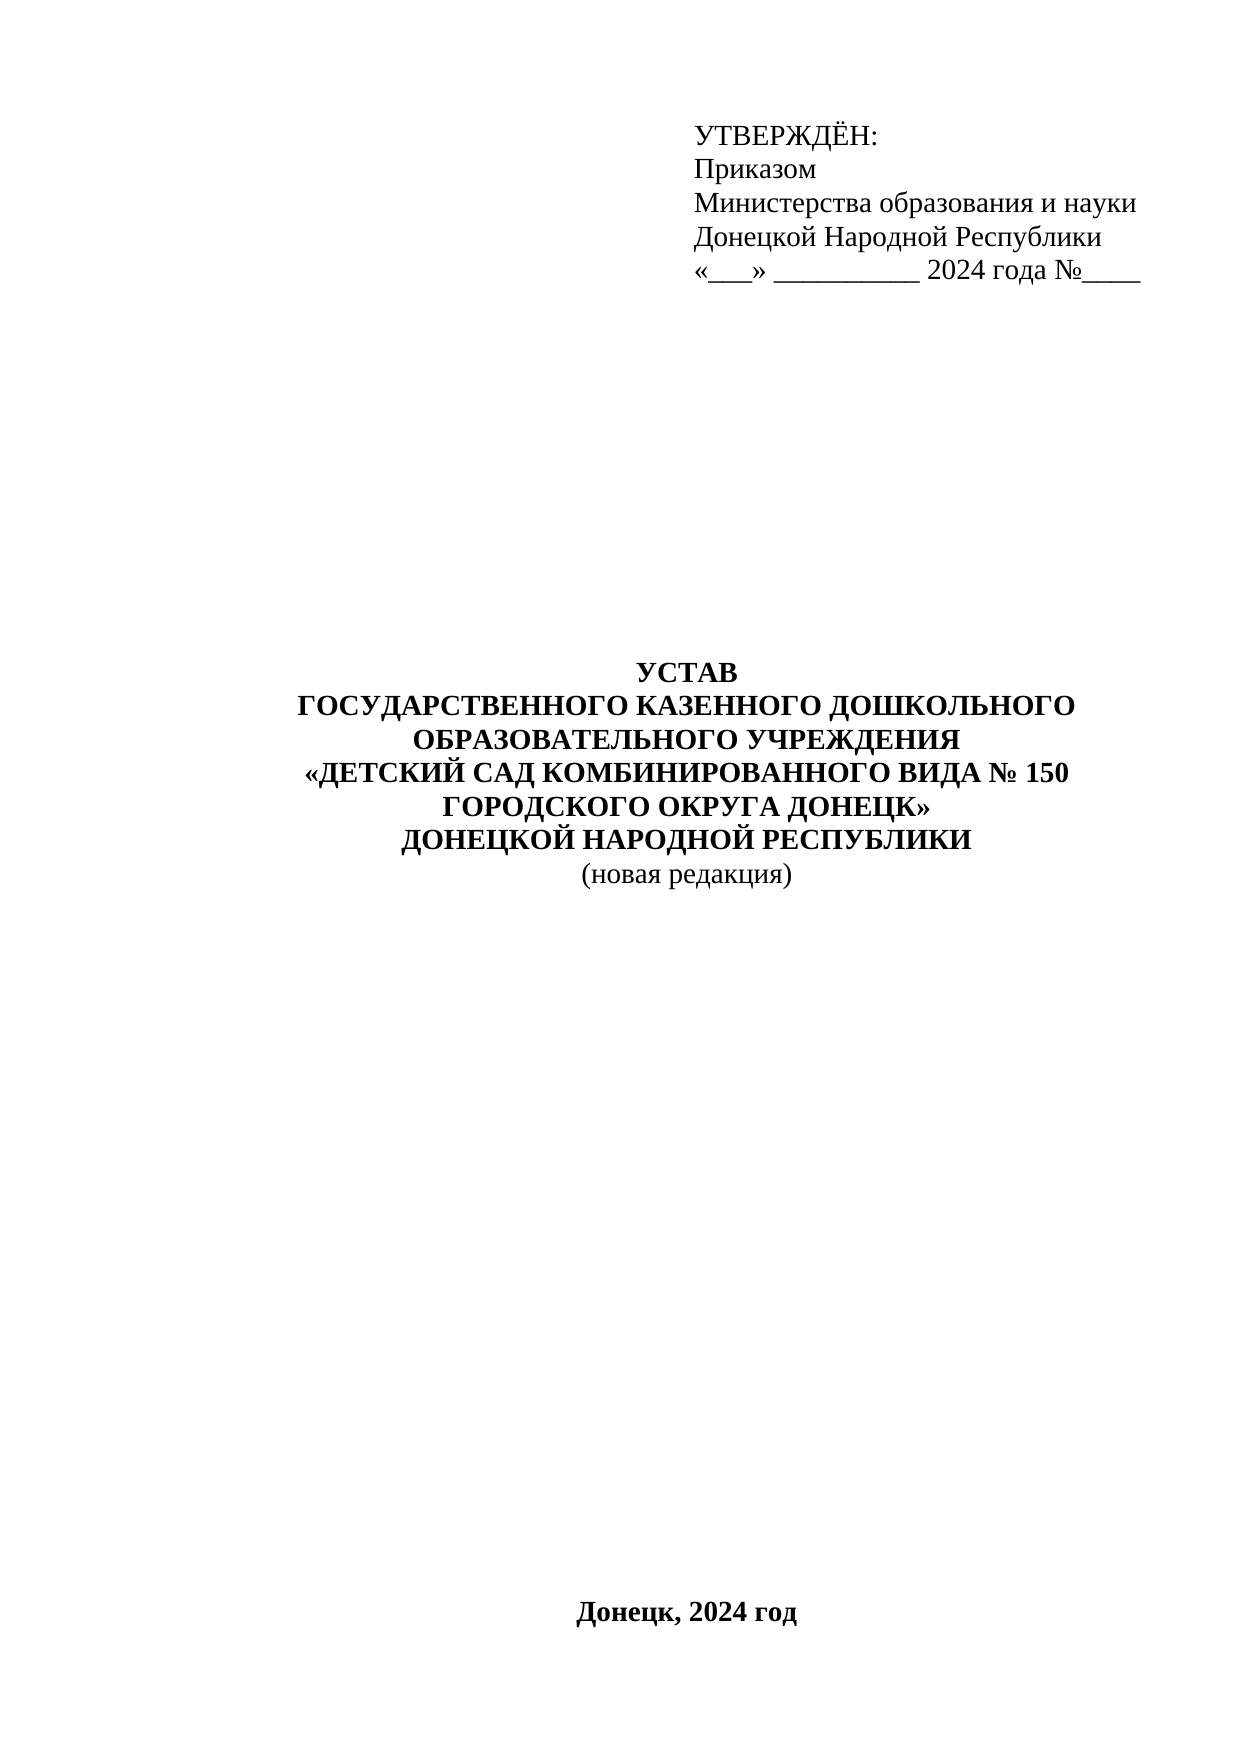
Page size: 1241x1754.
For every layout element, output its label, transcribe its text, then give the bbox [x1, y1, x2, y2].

text Донецкой Народной Республики [620, 219, 1196, 252]
text Министерства образования и науки [620, 185, 1196, 219]
text УСТАВ [177, 655, 1196, 688]
text ГОРОДСКОГО ОКРУГА ДОНЕЦК» [177, 789, 1196, 822]
text «ДЕТСКИЙ САД КОМБИНИРОВАННОГО ВИДА № 150 [177, 755, 1196, 789]
text Донецк, 2024 год [177, 1594, 1196, 1627]
text ГОСУДАРСТВЕННОГО КАЗЕННОГО ДОШКОЛЬНОГО ОБРАЗОВАТЕЛЬНОГО УЧРЕЖДЕНИЯ [177, 688, 1196, 755]
text «___» __________ 2024 года №____ [620, 252, 1196, 286]
text Приказом [620, 152, 1196, 185]
text (новая редакция) [177, 856, 1196, 889]
text УТВЕРЖДЁН: [619, 118, 1196, 152]
text ДОНЕЦКОЙ НАРОДНОЙ РЕСПУБЛИКИ [177, 822, 1196, 856]
